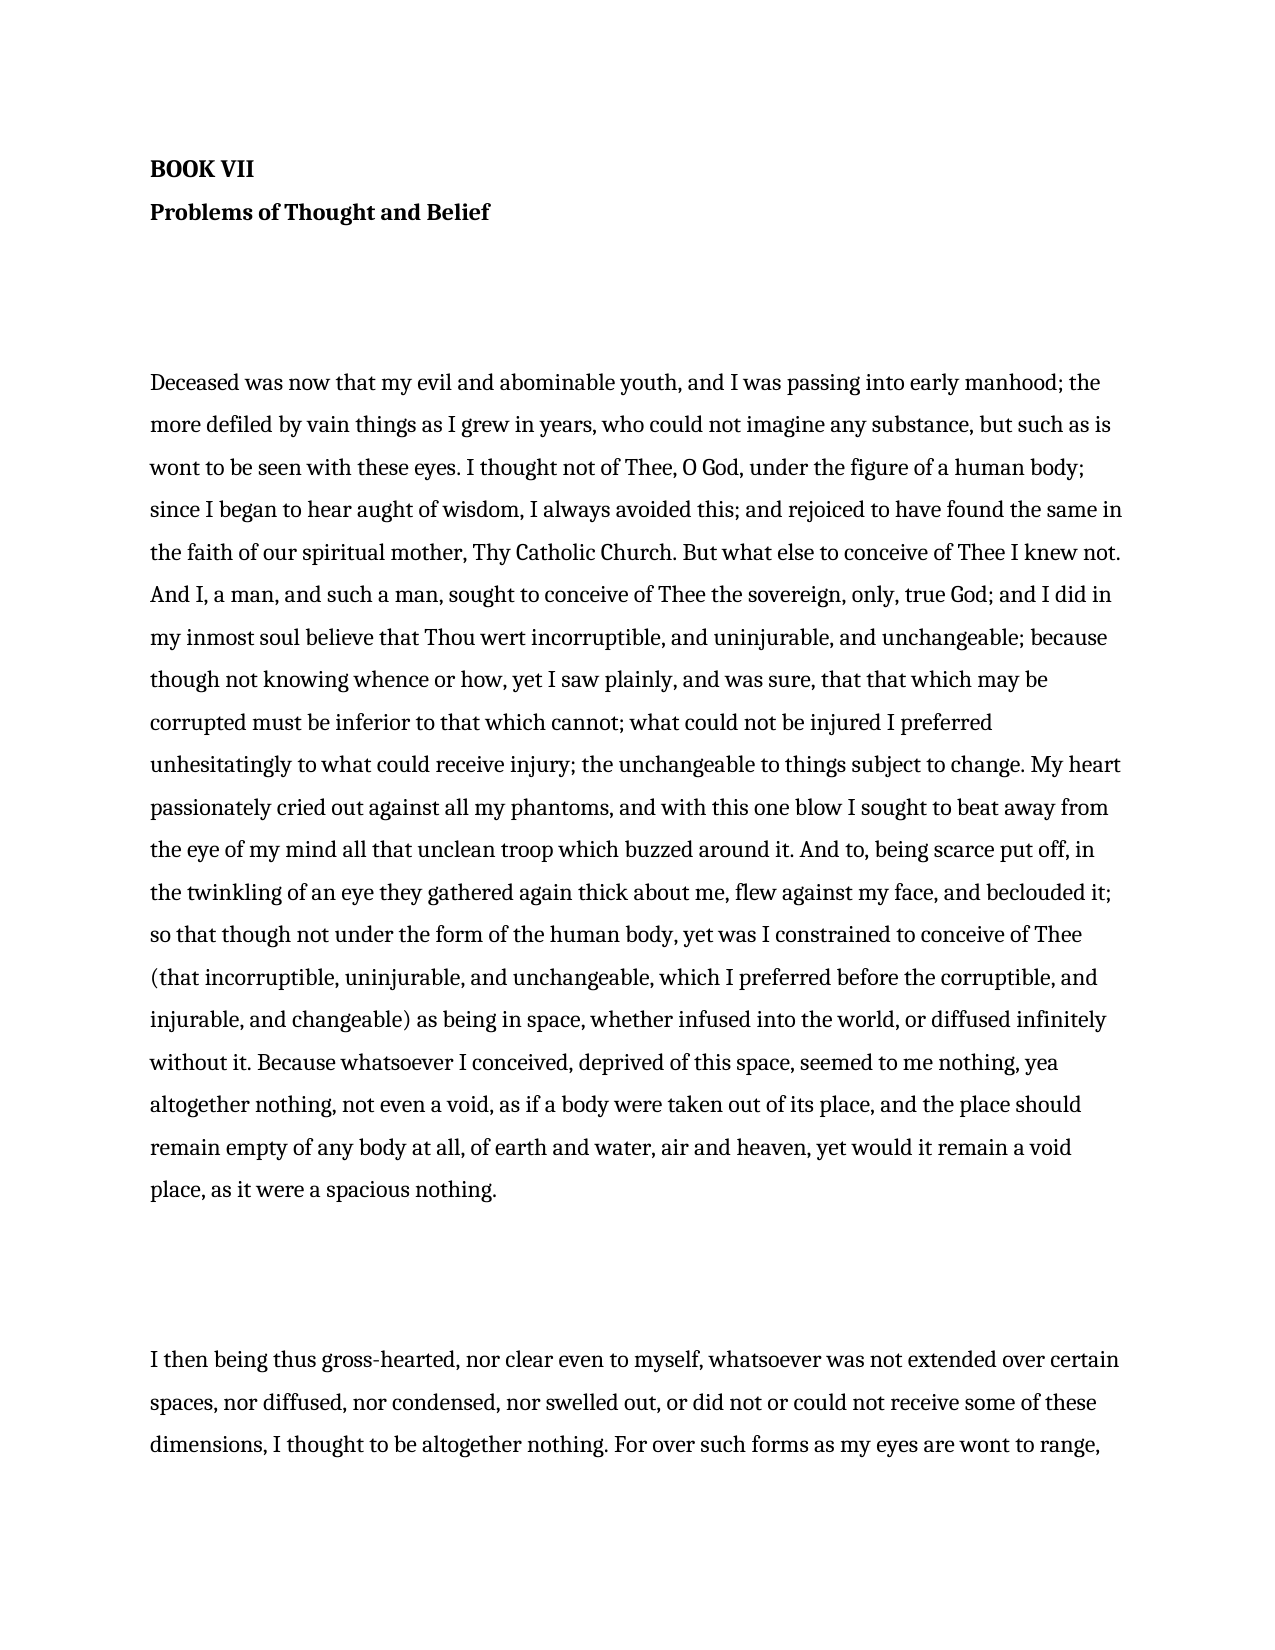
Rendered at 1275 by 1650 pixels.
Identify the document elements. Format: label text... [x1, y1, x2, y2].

text Problems of Thought and Belief [150, 184, 1125, 269]
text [150, 1331, 1125, 1459]
text BOOK VII [150, 150, 1125, 184]
text Deceased was now that my evil and abominable youth, and I was passing into early manhood; the more defiled by vain things as I grew in years, who could not imagine any substance, but such as is wont to be seen with these eyes. I thought not of Thee, O God, under the figure of a human body; since I began to hear aught of wisdom, I always avoided this; and rejoiced to have found the same in the faith of our spiritual mother, Thy Catholic Church. But what else to conceive of Thee I knew not. And I, a man, and such a man, sought to conceive of Thee the sovereign, only, true God; and I did in my inmost soul believe that Thou wert incorruptible, and uninjurable, and unchangeable; because though not knowing whence or how, yet I saw plainly, and was sure, that that which may be corrupted must be inferior to that which cannot; what could not be injured I preferred unhesitatingly to what could receive injury; the unchangeable to things subject to change. My heart passionately cried out against all my phantoms, and with this one blow I sought to beat away from the eye of my mind all that unclean troop which buzzed around it. And to, being scarce put off, in the twinkling of an eye they gathered again thick about me, flew against my face, and beclouded it; so that though not under the form of the human body, yet was I constrained to conceive of Thee (that incorruptible, uninjurable, and unchangeable, which I preferred before the corruptible, and injurable, and changeable) as being in space, whether infused into the world, or diffused infinitely without it. Because whatsoever I conceived, deprived of this space, seemed to me nothing, yea altogether nothing, not even a void, as if a body were taken out of its place, and the place should remain empty of any body at all, of earth and water, air and heaven, yet would it remain a void place, as it were a spacious nothing. [150, 354, 1125, 1246]
